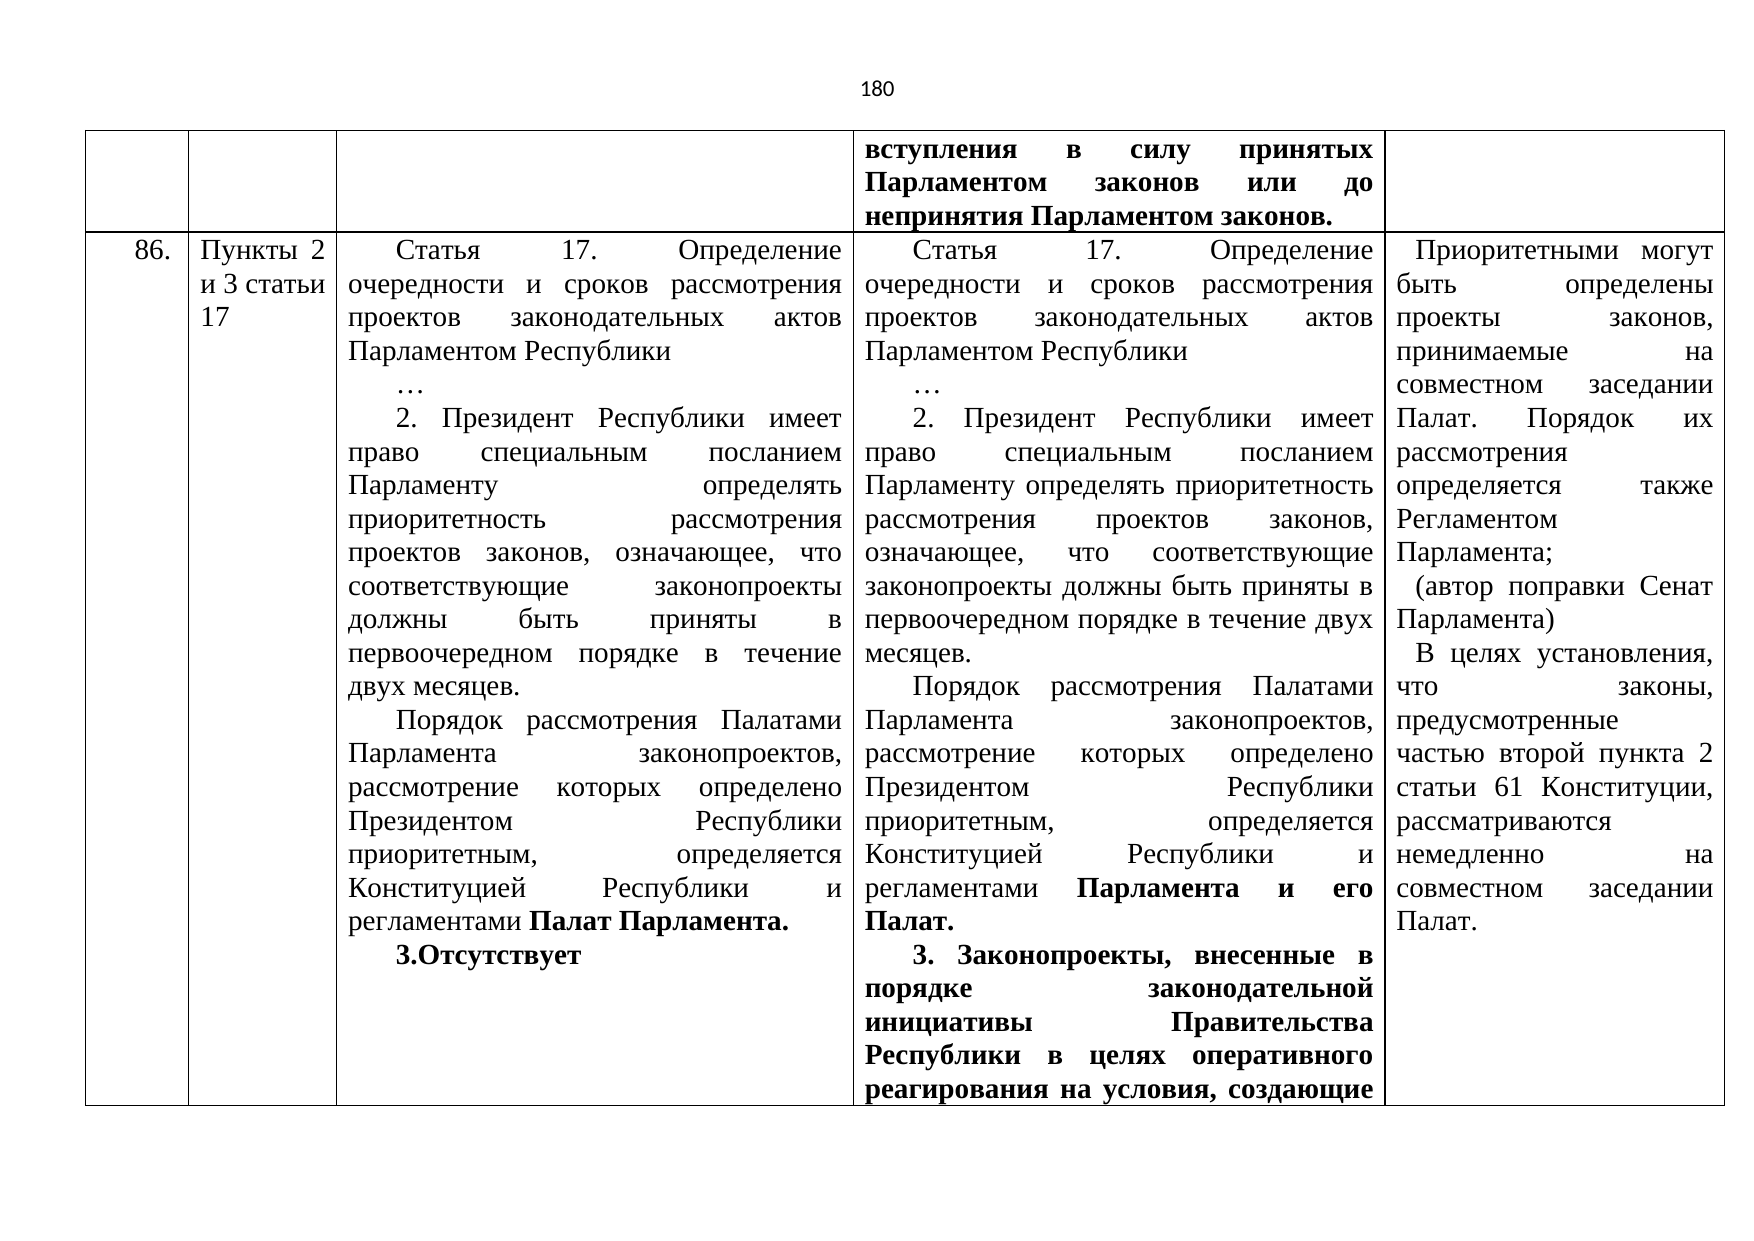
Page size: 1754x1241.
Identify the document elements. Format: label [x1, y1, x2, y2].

table_cell [1386, 233, 1724, 1104]
table_cell [1386, 131, 1724, 231]
table_cell [337, 233, 853, 1104]
table_cell [86, 131, 188, 231]
table_cell [189, 131, 336, 231]
table_cell [337, 131, 853, 231]
table_cell [86, 233, 188, 1104]
table_cell [854, 233, 1384, 1104]
table_cell [189, 233, 336, 1104]
table_cell [854, 131, 1384, 231]
